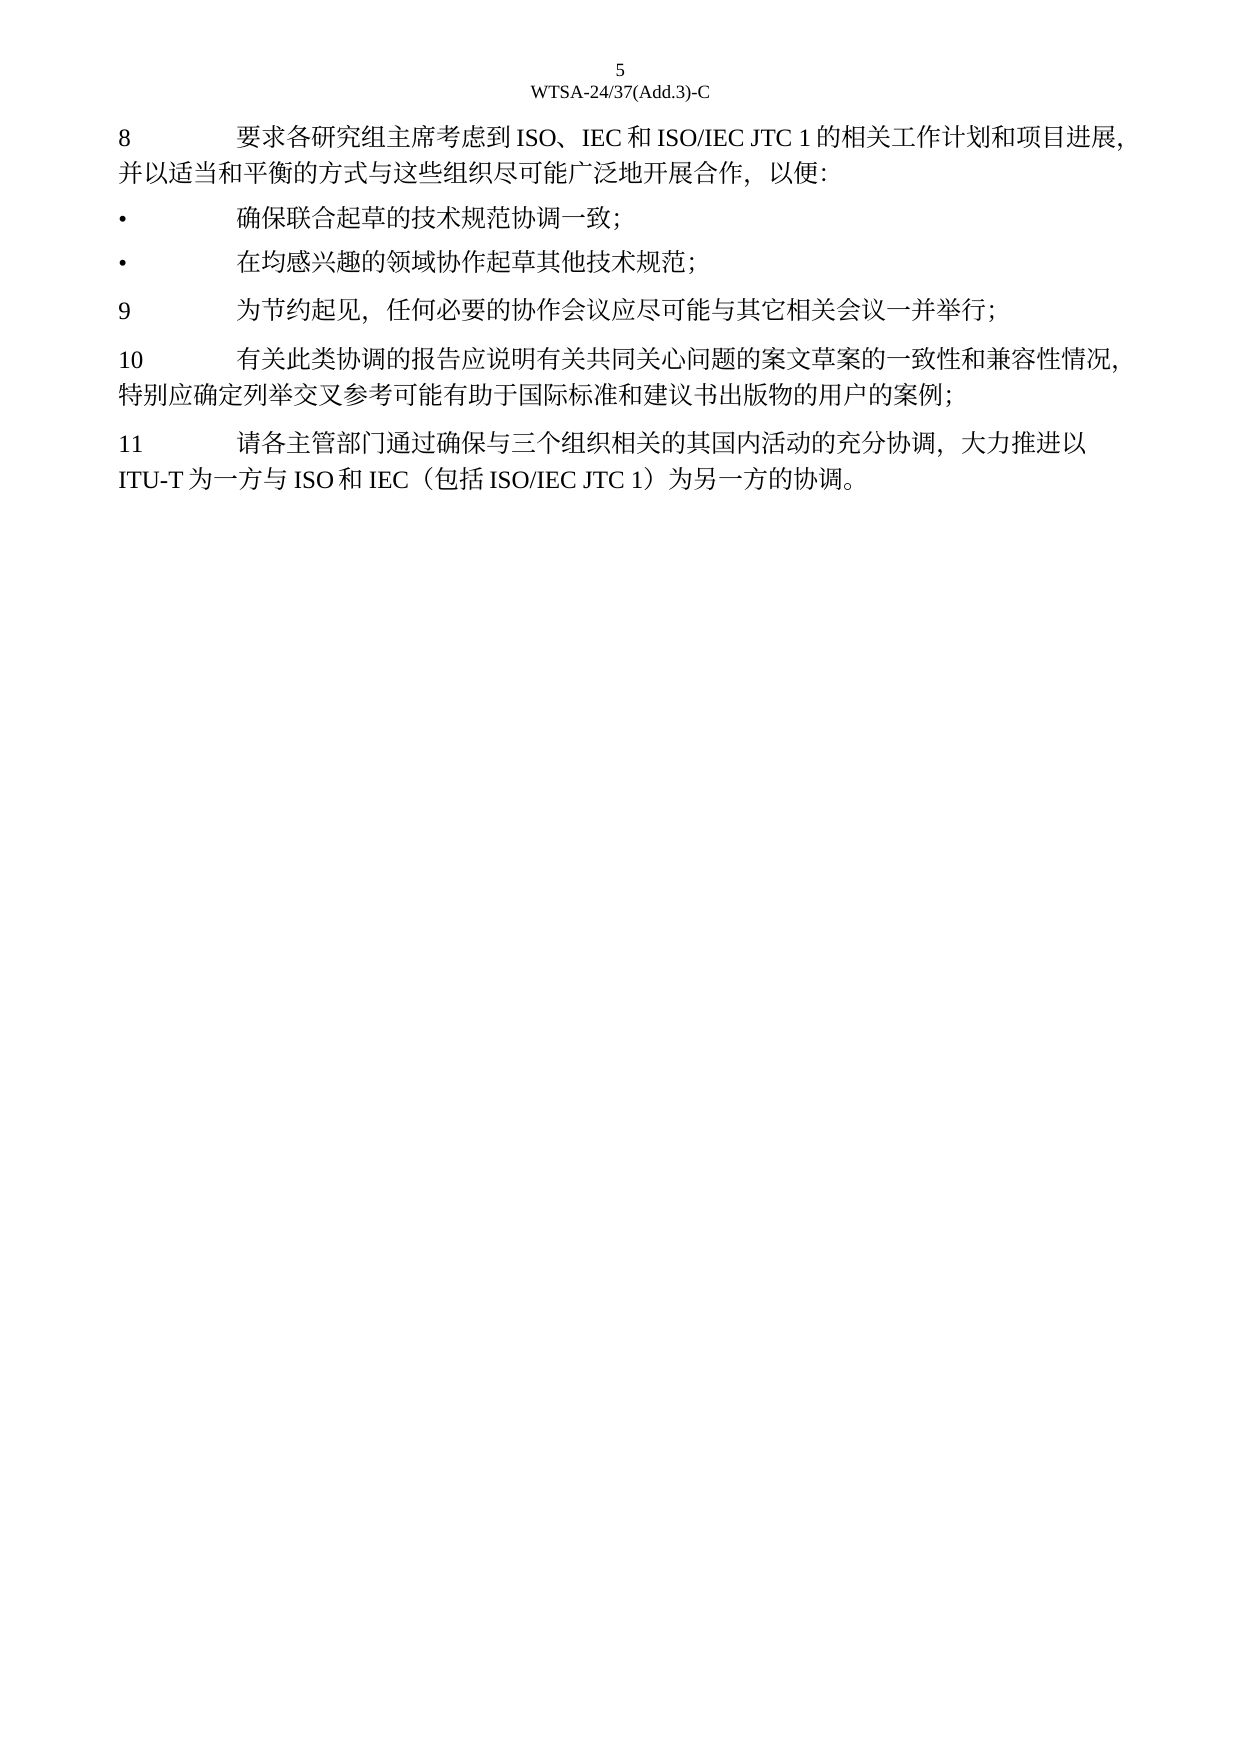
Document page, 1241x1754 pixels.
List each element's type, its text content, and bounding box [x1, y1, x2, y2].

text 11 请各主管部门通过确保与三个组织相关的其国内活动的充分协调，大力推进以ITU-T为一方与ISO和IEC（包括ISO/IEC JTC 1）为另一方的协调。 [118, 424, 1122, 496]
text • 确保联合起草的技术规范协调一致； [118, 198, 1122, 234]
text 9 为节约起见，任何必要的协作会议应尽可能与其它相关会议一并举行； [118, 291, 1122, 327]
text 8 要求各研究组主席考虑到ISO、IEC和ISO/IEC JTC 1的相关工作计划和项目进展，并以适当和平衡的方式与这些组织尽可能广泛地开展合作，以便： [118, 118, 1122, 190]
text • 在均感兴趣的领域协作起草其他技术规范； [118, 243, 1122, 278]
text 10 有关此类协调的报告应说明有关共同关心问题的案文草案的一致性和兼容性情况，特别应确定列举交叉参考可能有助于国际标准和建议书出版物的用户的案例； [118, 339, 1122, 411]
